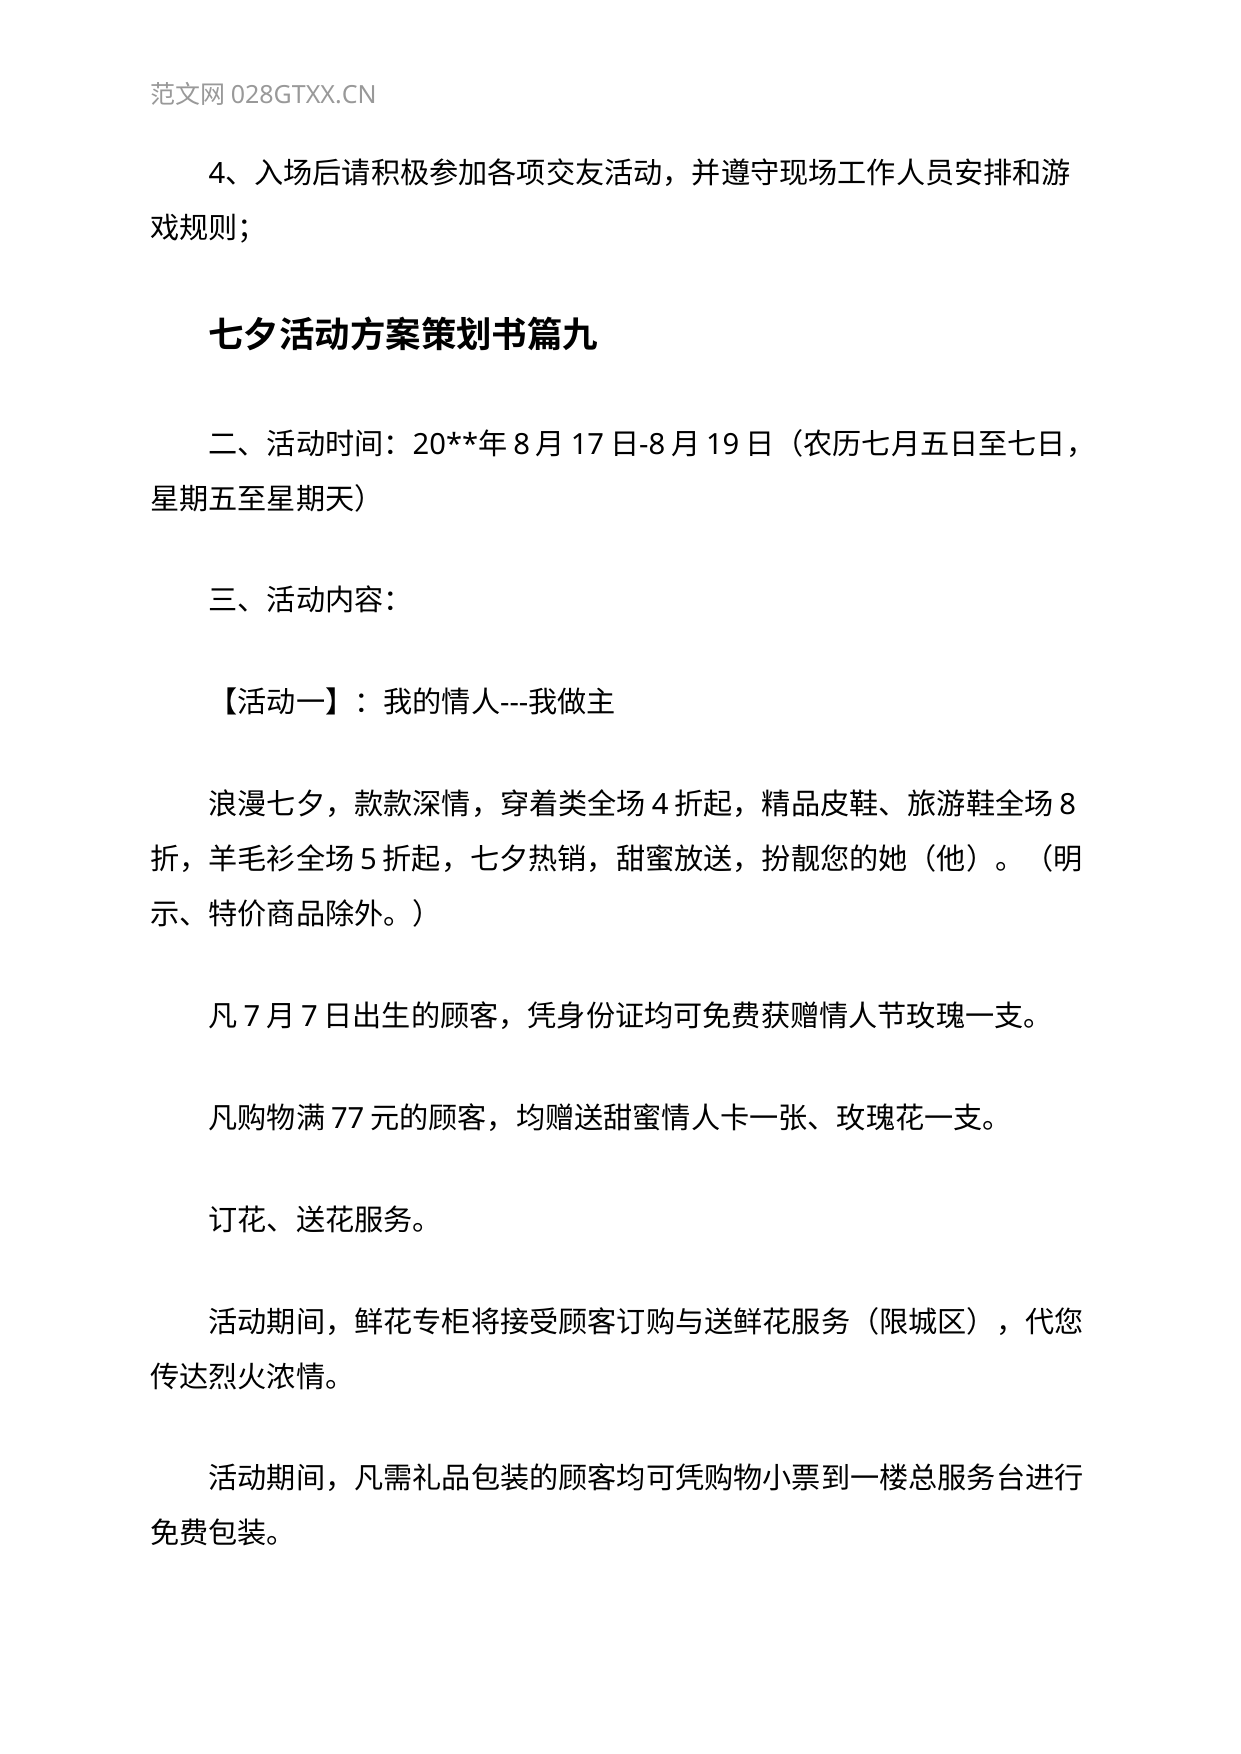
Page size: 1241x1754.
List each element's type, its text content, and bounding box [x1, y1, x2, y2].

text 活动期间，凡需礼品包装的顾客均可凭购物小票到一楼总服务台进行免费包装。 [150, 1455, 1090, 1552]
text 【活动一】：我的情人---我做主 [150, 679, 1090, 721]
text 凡7月7日出生的顾客，凭身份证均可免费获赠情人节玫瑰一支。 [150, 992, 1090, 1035]
text 活动期间，鲜花专柜将接受顾客订购与送鲜花服务（限城区），代您传达烈火浓情。 [150, 1298, 1090, 1395]
text 4、入场后请积极参加各项交友活动，并遵守现场工作人员安排和游戏规则； [150, 150, 1090, 247]
text 凡购物满77元的顾客，均赠送甜蜜情人卡一张、玫瑰花一支。 [150, 1094, 1090, 1137]
text 二、活动时间：20**年8月17日-8月19日（农历七月五日至七日，星期五至星期天） [150, 420, 1090, 517]
text 三、活动内容： [150, 577, 1090, 619]
text 订花、送花服务。 [150, 1196, 1090, 1239]
text 七夕活动方案策划书篇九 [150, 307, 1090, 358]
text 浪漫七夕，款款深情，穿着类全场4折起，精品皮鞋、旅游鞋全场8折，羊毛衫全场5折起，七夕热销，甜蜜放送，扮靓您的她（他）。（明示、特价商品除外。） [150, 781, 1090, 933]
